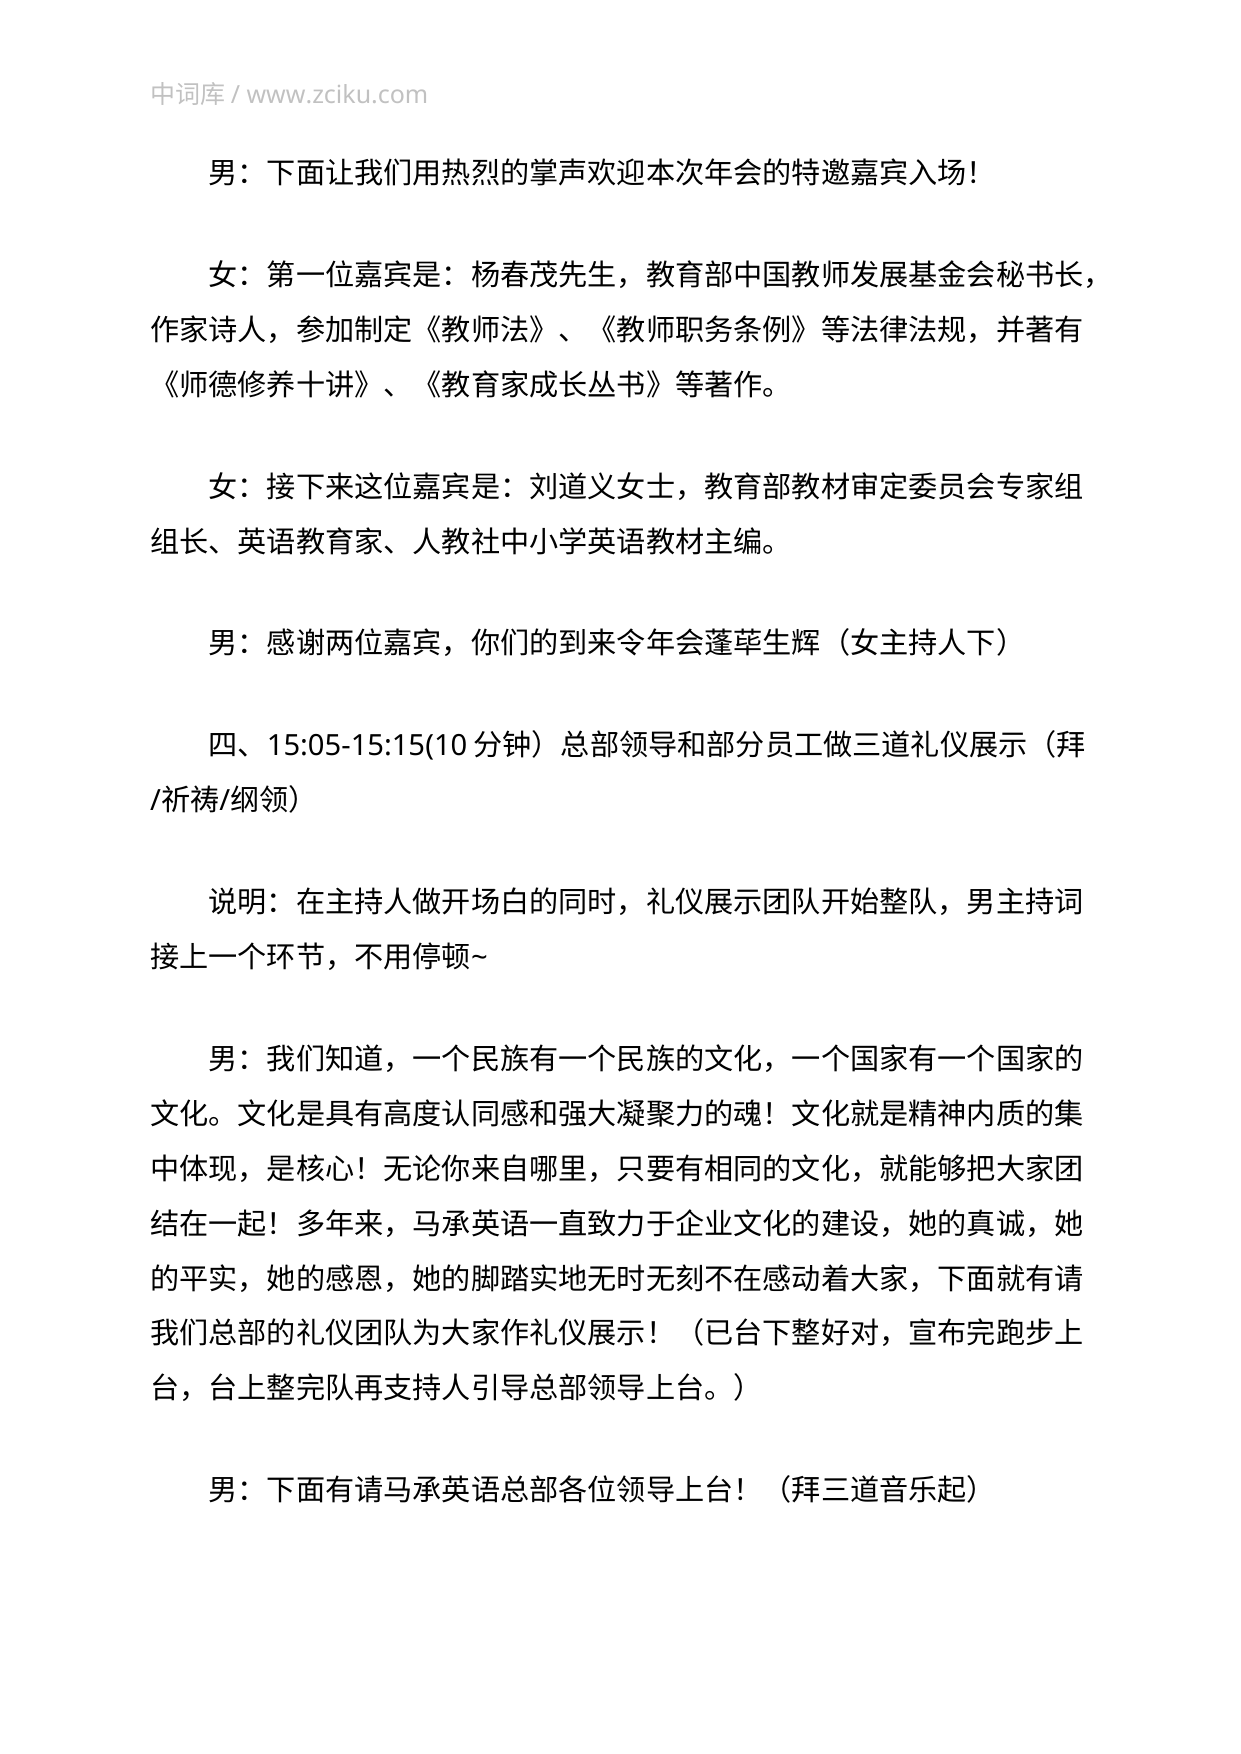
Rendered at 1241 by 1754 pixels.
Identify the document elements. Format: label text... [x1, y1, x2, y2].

text 男：下面有请马承英语总部各位领导上台！（拜三道音乐起） [150, 1467, 1090, 1509]
text 女：接下来这位嘉宾是：刘道义女士，教育部教材审定委员会专家组组长、英语教育家、人教社中小学英语教材主编。 [150, 463, 1090, 561]
text 女：第一位嘉宾是：杨春茂先生，教育部中国教师发展基金会秘书长，作家诗人，参加制定《教师法》、《教师职务条例》等法律法规，并著有《师德修养十讲》、《教育家成长丛书》等著作。 [150, 252, 1090, 404]
text 四、15:05-15:15(10分钟）总部领导和部分员工做三道礼仪展示（拜/祈祷/纲领） [150, 722, 1090, 819]
text 男：下面让我们用热烈的掌声欢迎本次年会的特邀嘉宾入场！ [150, 150, 1090, 192]
text 男：我们知道，一个民族有一个民族的文化，一个国家有一个国家的文化。文化是具有高度认同感和强大凝聚力的魂！文化就是精神内质的集中体现，是核心！无论你来自哪里，只要有相同的文化，就能够把大家团结在一起！多年来，马承英语一直致力于企业文化的建设，她的真诚，她的平实，她的感恩，她的脚踏实地无时无刻不在感动着大家，下面就有请我们总部的礼仪团队为大家作礼仪展示！（已台下整好对，宣布完跑步上台，台上整完队再支持人引导总部领导上台。） [150, 1036, 1090, 1407]
text 男：感谢两位嘉宾，你们的到来令年会蓬荜生辉（女主持人下） [150, 620, 1090, 662]
text 说明：在主持人做开场白的同时，礼仪展示团队开始整队，男主持词接上一个环节，不用停顿~ [150, 879, 1090, 976]
